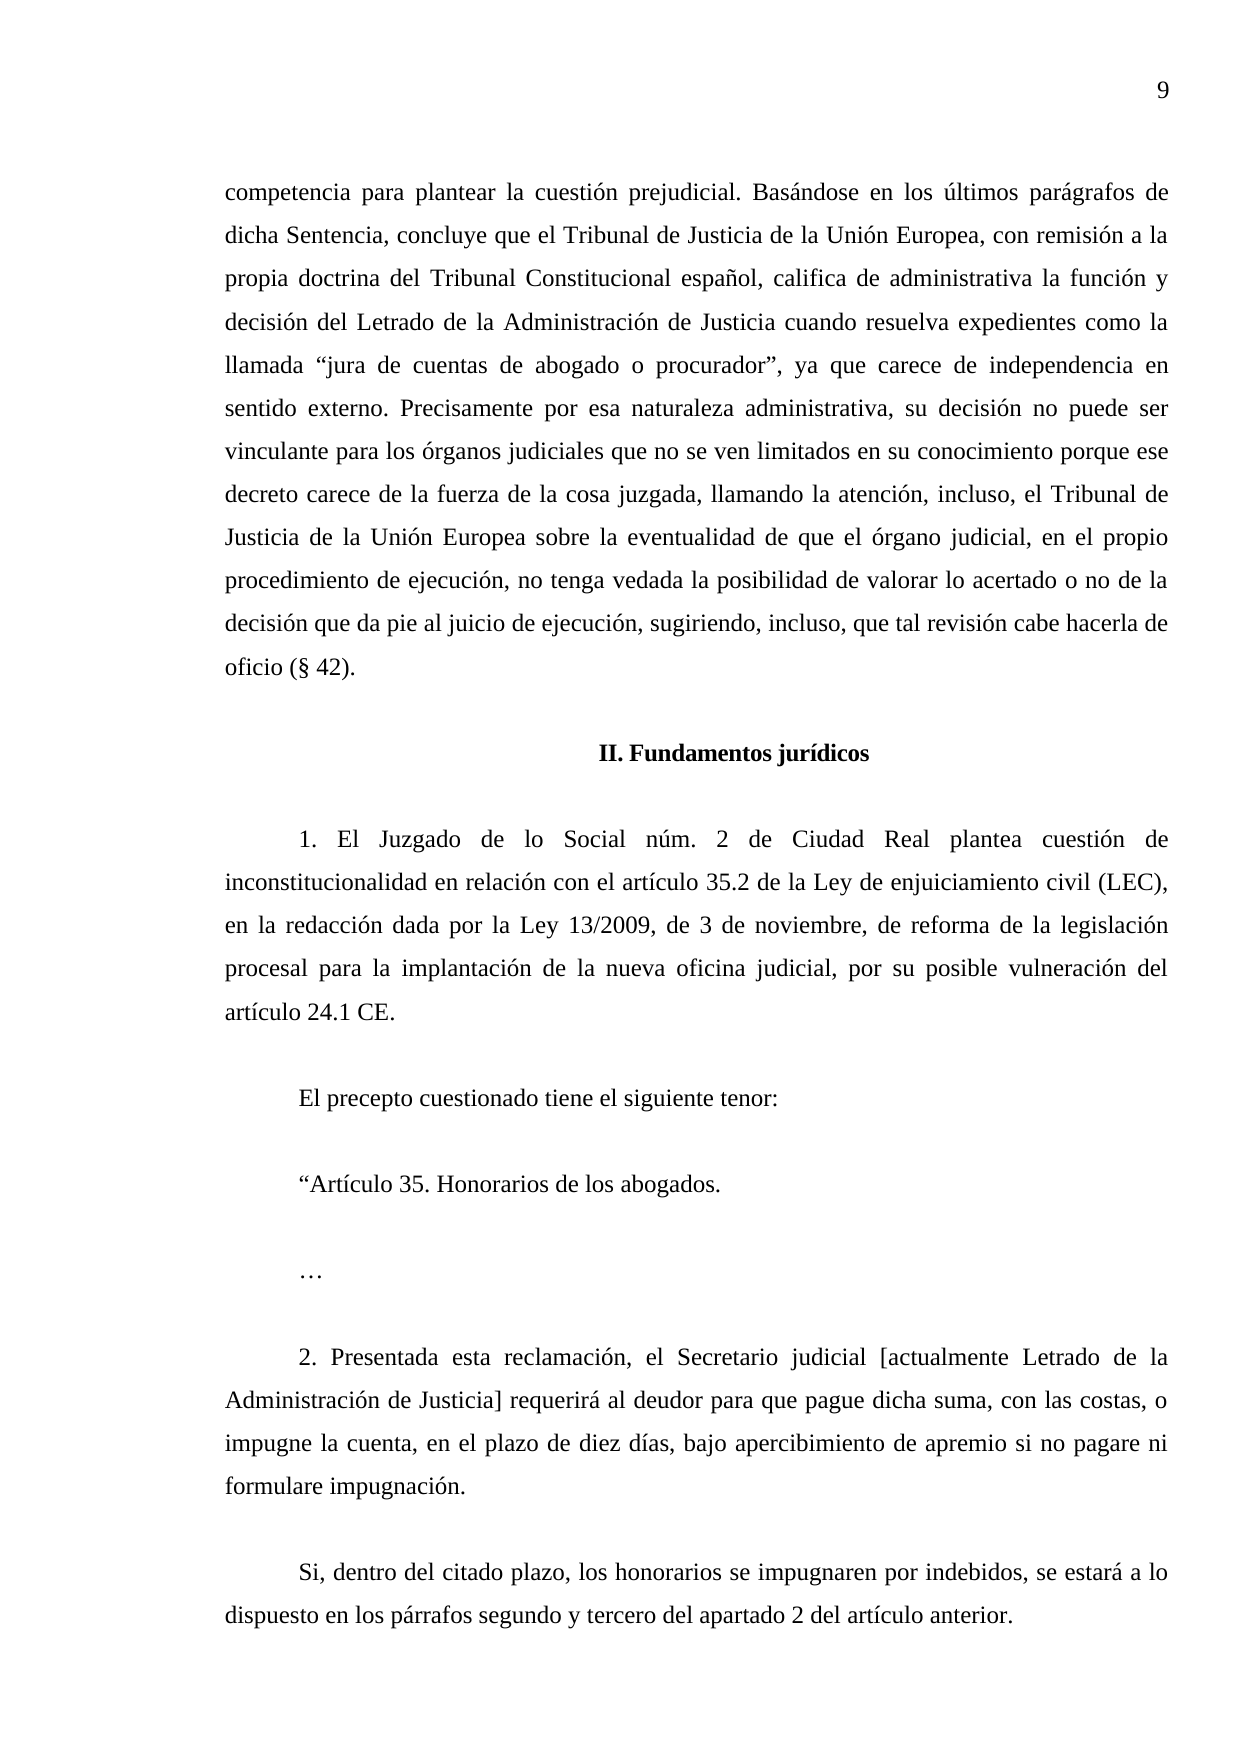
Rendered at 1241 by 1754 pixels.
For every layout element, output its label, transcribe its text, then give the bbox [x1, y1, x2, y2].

text El precepto cuestionado tiene el siguiente tenor: [224, 1083, 1169, 1112]
text “Artículo 35. Honorarios de los abogados. [224, 1169, 1169, 1198]
text 2. Presentada esta reclamación, el Secretario judicial [actualmente Letrado de la Administración de Justicia] requerirá al deudor para que pague dicha suma, con las costas, o impugne la cuenta, en el plazo de diez días, bajo apercibimiento de apremio si no pagare ni formulare impugnación. [224, 1342, 1169, 1500]
text Si, dentro del citado plazo, los honorarios se impugnaren por indebidos, se estará a lo dispuesto en los párrafos segundo y tercero del apartado 2 del artículo anterior. [224, 1557, 1169, 1629]
text 1. El Juzgado de lo Social núm. 2 de Ciudad Real plantea cuestión de inconstitucionalidad en relación con el artículo 35.2 de la Ley de enjuiciamiento civil (LEC), en la redacción dada por la Ley 13/2009, de 3 de noviembre, de reforma de la legislación procesal para la implantación de la nueva oficina judicial, por su posible vulneración del artículo 24.1 CE. [224, 824, 1169, 1025]
text … [224, 1255, 1169, 1284]
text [224, 177, 1169, 680]
subtitle II. Fundamentos jurídicos [224, 738, 1169, 767]
